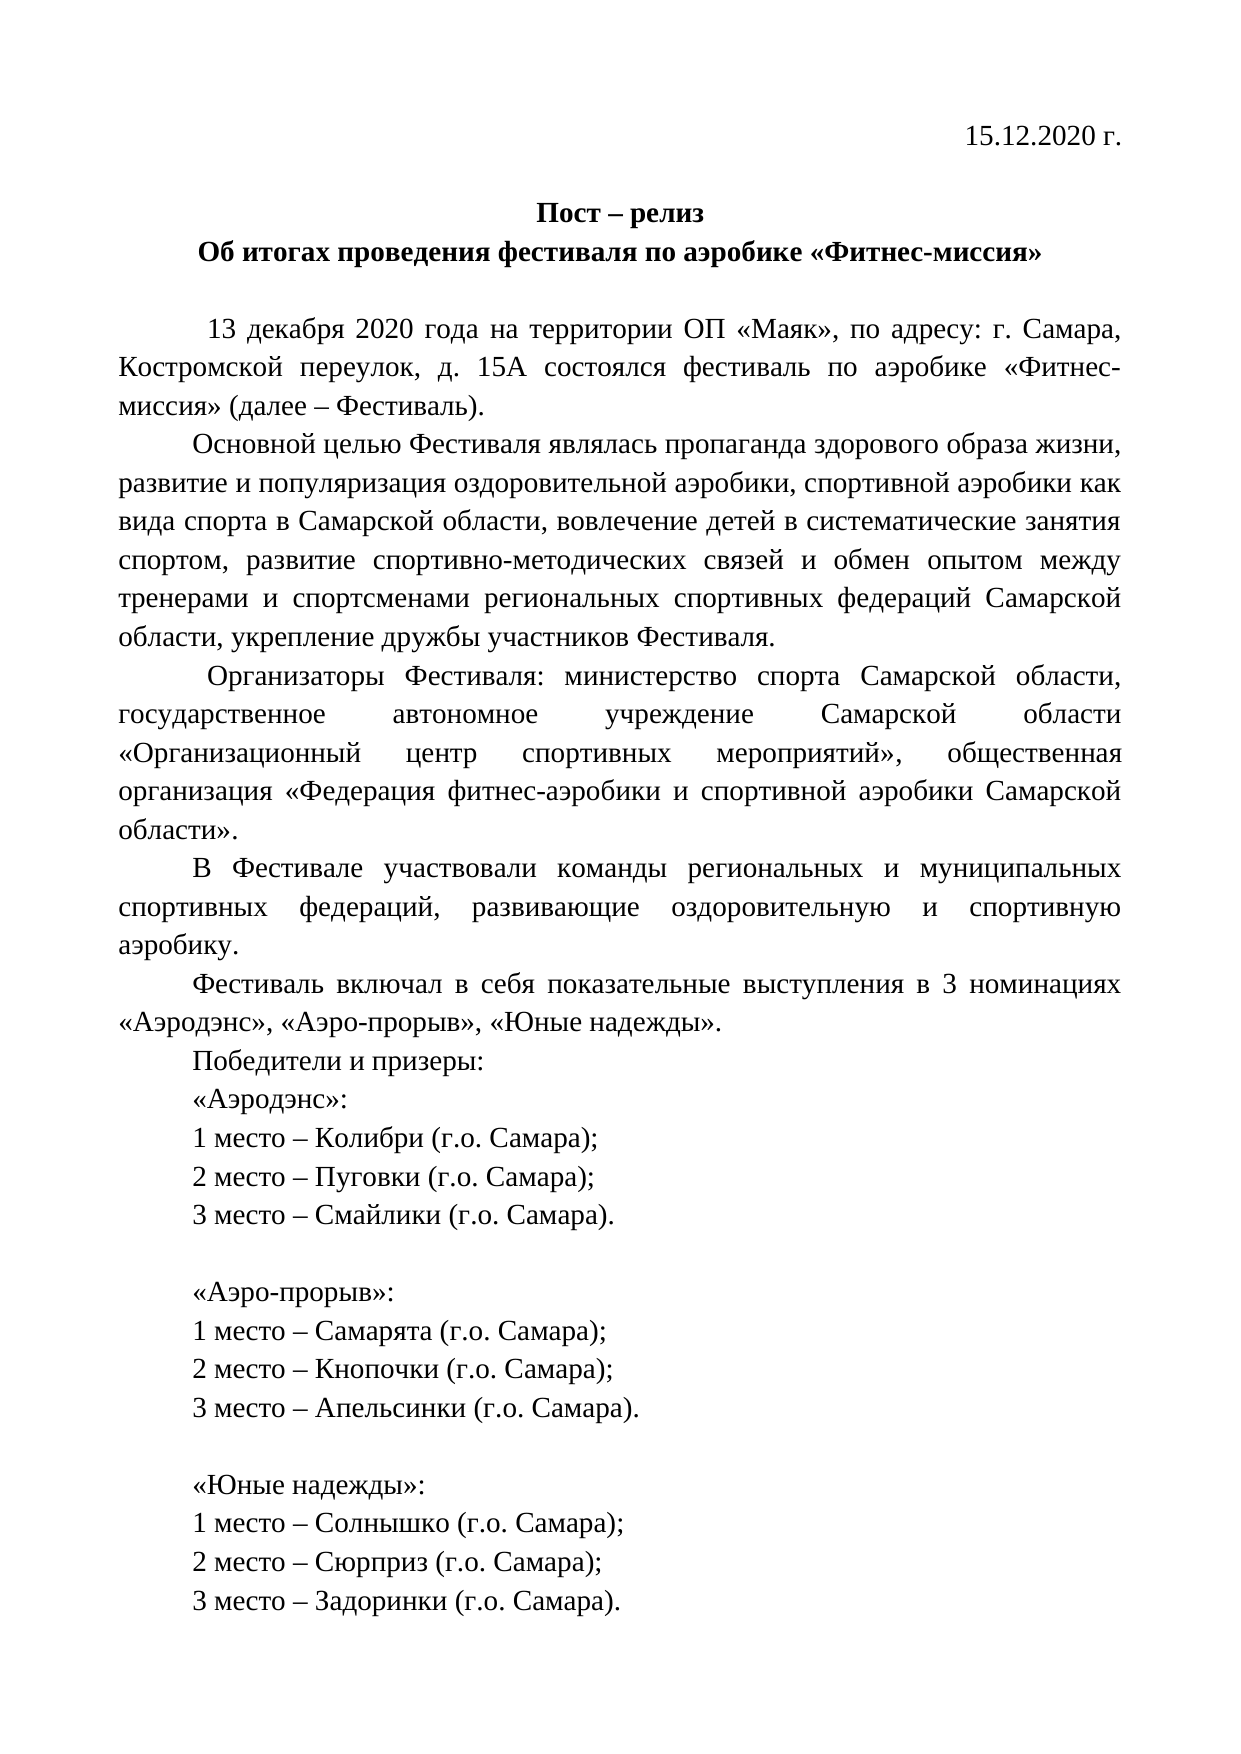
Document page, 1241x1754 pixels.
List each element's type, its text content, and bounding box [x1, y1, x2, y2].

text 15.12.2020 г. [118, 118, 1122, 152]
text Организаторы Фестиваля: министерство спорта Самарской области, государственное автономное учреждение Самарской области «Организационный центр спортивных мероприятий», общественная организация «Федерация фитнес-аэробики и спортивной аэробики Самарской области». [118, 658, 1122, 845]
text 1 место – Солнышко (г.о. Самара); [118, 1506, 1122, 1539]
text Победители и призеры: [118, 1043, 1122, 1077]
text 2 место – Кнопочки (г.о. Самара); [118, 1351, 1122, 1385]
text 1 место – Колибри (г.о. Самара); [118, 1120, 1122, 1154]
text 3 место – Смайлики (г.о. Самара). [118, 1197, 1122, 1231]
text 3 место – Апельсинки (г.о. Самара). [118, 1390, 1122, 1423]
text «Аэро-прорыв»: [118, 1274, 1122, 1308]
text Фестиваль включал в себя показательные выступления в 3 номинациях «Аэродэнс», «Аэро-прорыв», «Юные надежды». [118, 966, 1122, 1038]
text 2 место – Сюрприз (г.о. Самара); [118, 1544, 1122, 1578]
text «Юные надежды»: [118, 1467, 1122, 1501]
text Основной целью Фестиваля являлась пропаганда здорового образа жизни, развитие и популяризация оздоровительной аэробики, спортивной аэробики как вида спорта в Самарской области, вовлечение детей в систематические занятия спортом, развитие спортивно-методических связей и обмен опытом между тренерами и спортсменами региональных спортивных федераций Самарской области, укрепление дружбы участников Фестиваля. [118, 426, 1122, 653]
text Об итогах проведения фестиваля по аэробике «Фитнес-миссия» [118, 234, 1122, 267]
text «Аэродэнс»: [118, 1082, 1122, 1115]
text Пост – релиз [118, 195, 1122, 229]
text 13 декабря 2020 года на территории ОП «Маяк», по адресу: г. Самара, Костромской переулок, д. 15А состоялся фестиваль по аэробике «Фитнес- миссия» (далее – Фестиваль). [118, 311, 1122, 421]
text 2 место – Пуговки (г.о. Самара); [118, 1159, 1122, 1192]
text 3 место – Задоринки (г.о. Самара). [118, 1583, 1122, 1616]
text 1 место – Самарята (г.о. Самара); [118, 1313, 1122, 1346]
text В Фестивале участвовали команды региональных и муниципальных спортивных федераций, развивающие оздоровительную и спортивную аэробику. [118, 850, 1122, 961]
